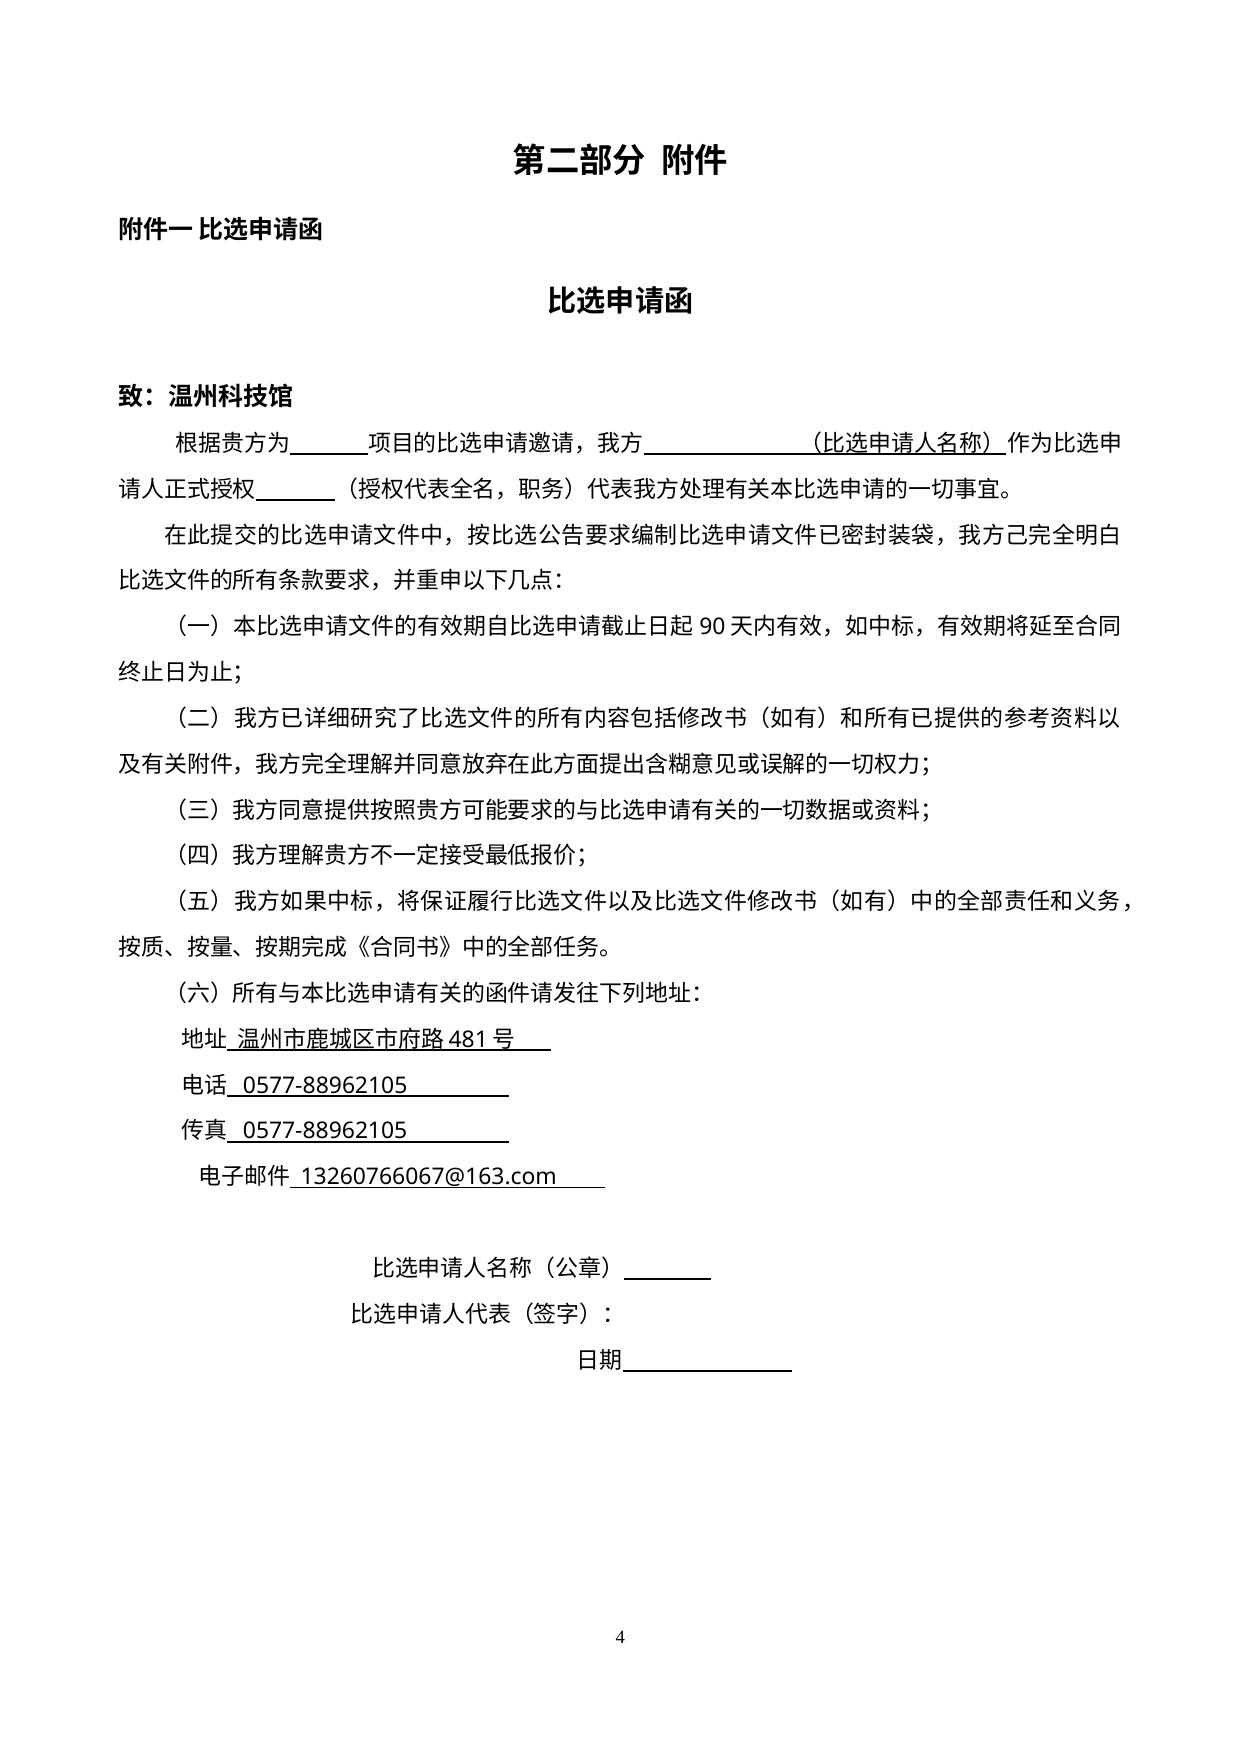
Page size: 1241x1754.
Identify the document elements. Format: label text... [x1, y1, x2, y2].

text 根据贵方为 项目的比选申请邀请，我方 （比选申请人名称）作为比选申请人正式授权 （授权代表全名，职务）代表我方处理有关本比选申请的一切事宜。 [118, 415, 1122, 506]
text 比选申请人代表（签字）： [118, 1286, 1122, 1331]
text （三）我方同意提供按照贵方可能要求的与比选申请有关的一切数据或资料； [118, 781, 1122, 827]
text 在此提交的比选申请文件中，按比选公告要求编制比选申请文件已密封装袋，我方己完全明白比选文件的所有条款要求，并重申以下几点： [118, 506, 1122, 598]
text 比选申请人名称（公章） [118, 1240, 1122, 1286]
text （一）本比选申请文件的有效期自比选申请截止日起90天内有效，如中标，有效期将延至合同终止日为止； [118, 598, 1122, 690]
text （四）我方理解贵方不一定接受最低报价； [118, 827, 1122, 873]
text 地址 温州市鹿城区市府路481号 [118, 1011, 1122, 1056]
text 电子邮件 13260766067@163.com [118, 1148, 1122, 1194]
text 日期 [118, 1331, 1122, 1377]
text （二）我方已详细研究了比选文件的所有内容包括修改书（如有）和所有已提供的参考资料以及有关附件，我方完全理解并同意放弃在此方面提出含糊意见或误解的一切权力； [118, 690, 1122, 781]
text 比选申请函 [118, 273, 1122, 321]
text （五）我方如果中标，将保证履行比选文件以及比选文件修改书（如有）中的全部责任和义务，按质、按量、按期完成《合同书》中的全部任务。 [118, 873, 1122, 965]
text 传真 0577-88962105 [118, 1102, 1122, 1148]
text 电话 0577-88962105 [118, 1056, 1122, 1102]
text （六）所有与本比选申请有关的函件请发往下列地址： [118, 965, 1122, 1011]
subtitle 第二部分 附件 [118, 131, 1122, 183]
text 致：温州科技馆 [118, 369, 1122, 415]
subtitle 附件一 比选申请函 [118, 210, 1122, 246]
